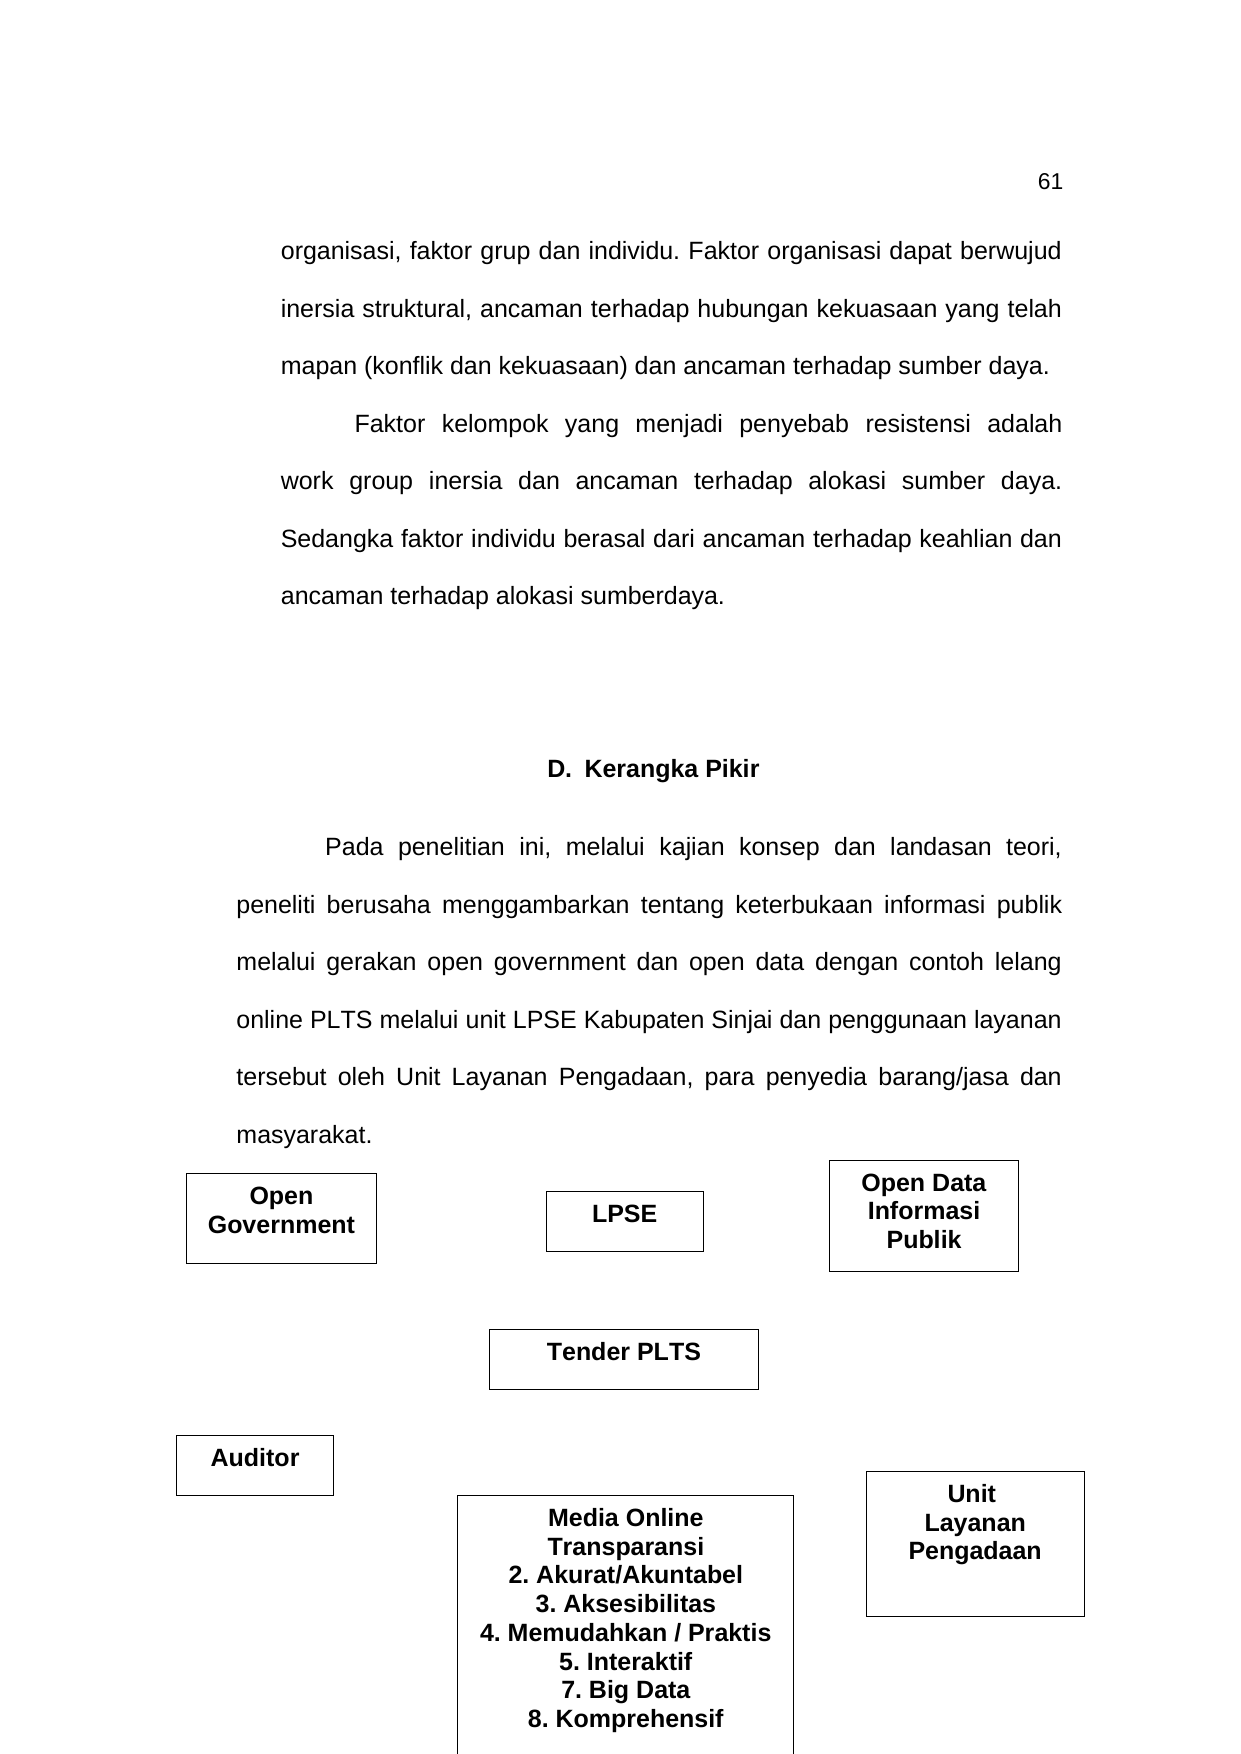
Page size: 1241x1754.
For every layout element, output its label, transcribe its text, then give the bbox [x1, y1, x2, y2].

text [281, 236, 1063, 380]
text Faktor kelompok yang menjadi penyebab resistensi adalah work group inersia dan ancaman terhadap alokasi sumber daya. Sedangka faktor individu berasal dari ancaman terhadap keahlian dan ancaman terhadap alokasi sumberdaya. [281, 409, 1063, 610]
list Pada penelitian ini, melalui kajian konsep dan landasan teori, peneliti berusaha menggambarkan tentang keterbukaan informasi publik melalui gerakan open government dan open data dengan contoh lelang online PLTS melalui unit LPSE Kabupaten Sinjai dan penggunaan layanan tersebut oleh Unit Layanan Pengadaan, para penyedia barang/jasa dan masyarakat. [236, 832, 1063, 1148]
list Kerangka Pikir [243, 754, 1063, 782]
